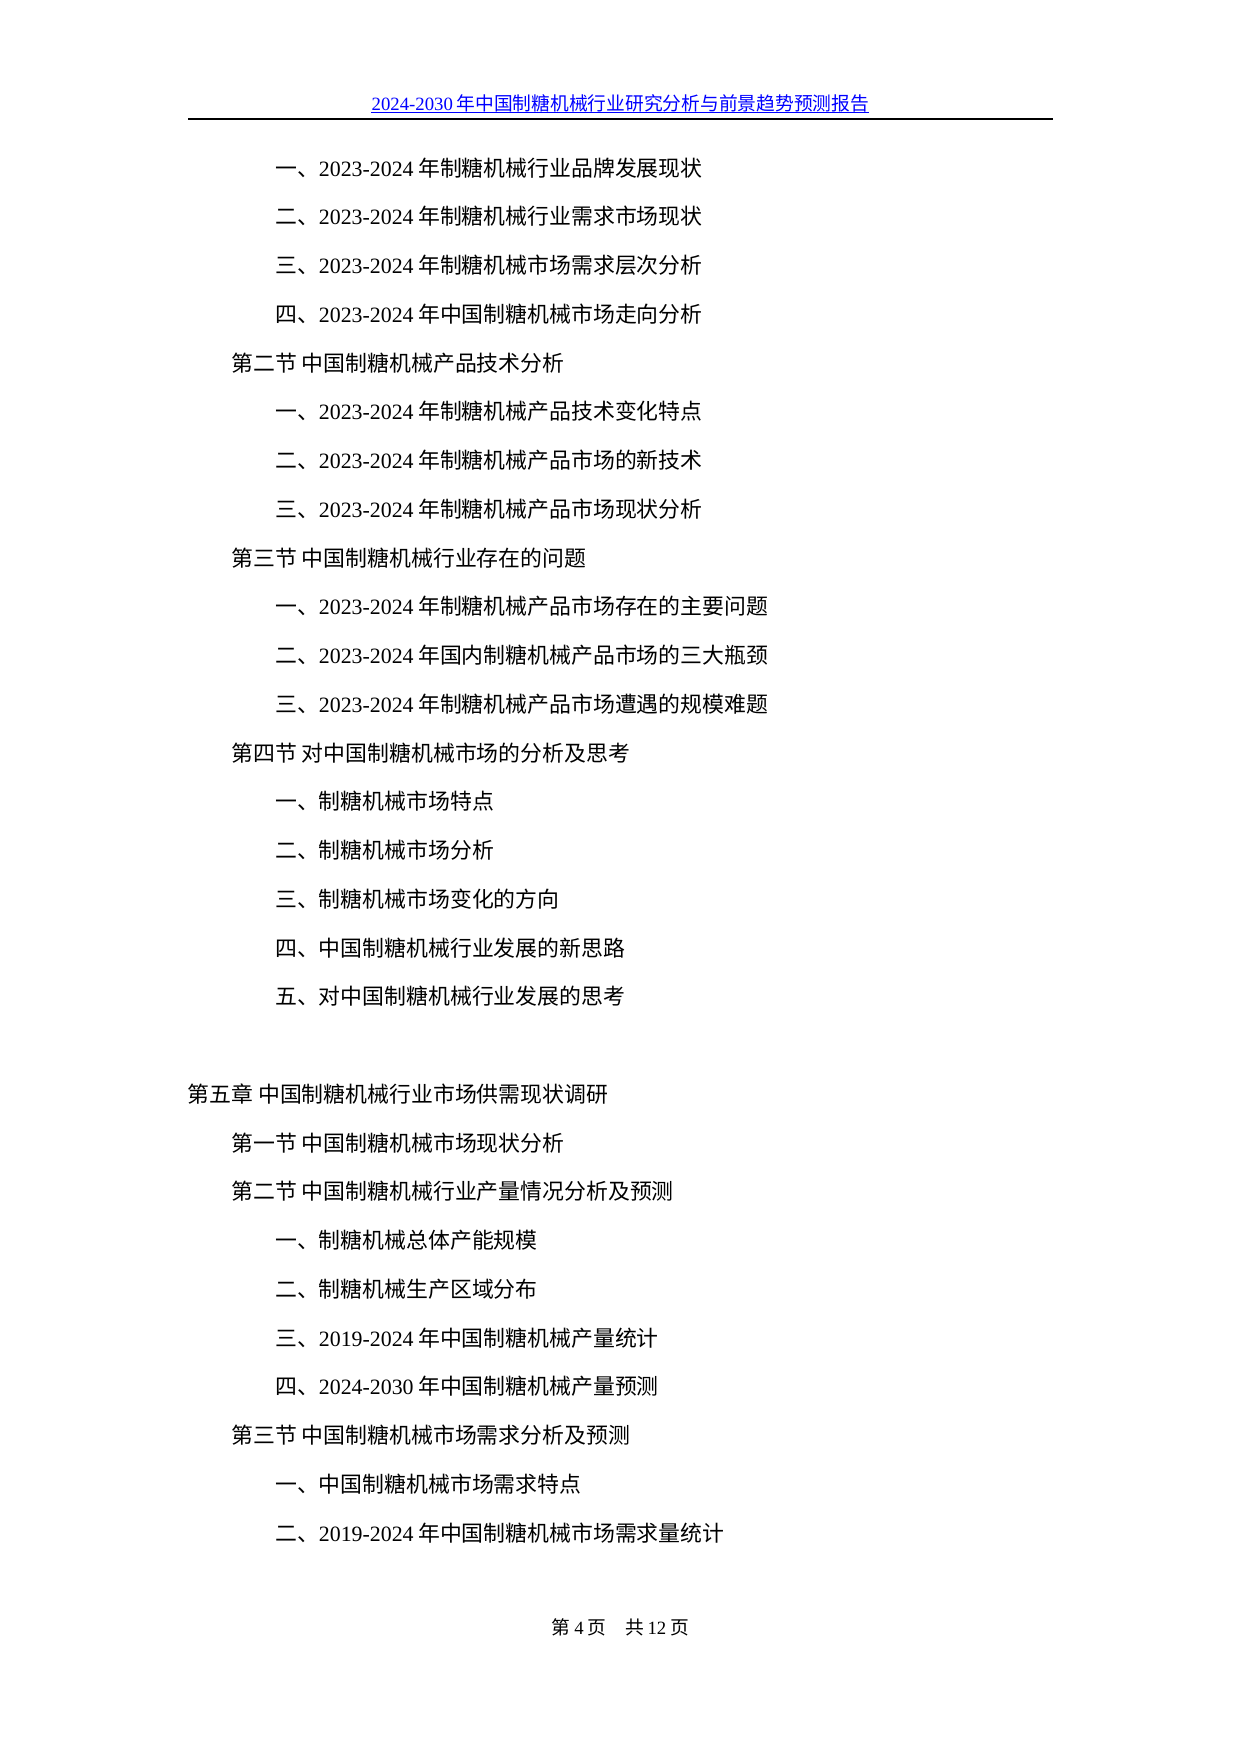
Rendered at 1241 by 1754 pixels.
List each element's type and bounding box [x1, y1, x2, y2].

text [187, 150, 1053, 1548]
